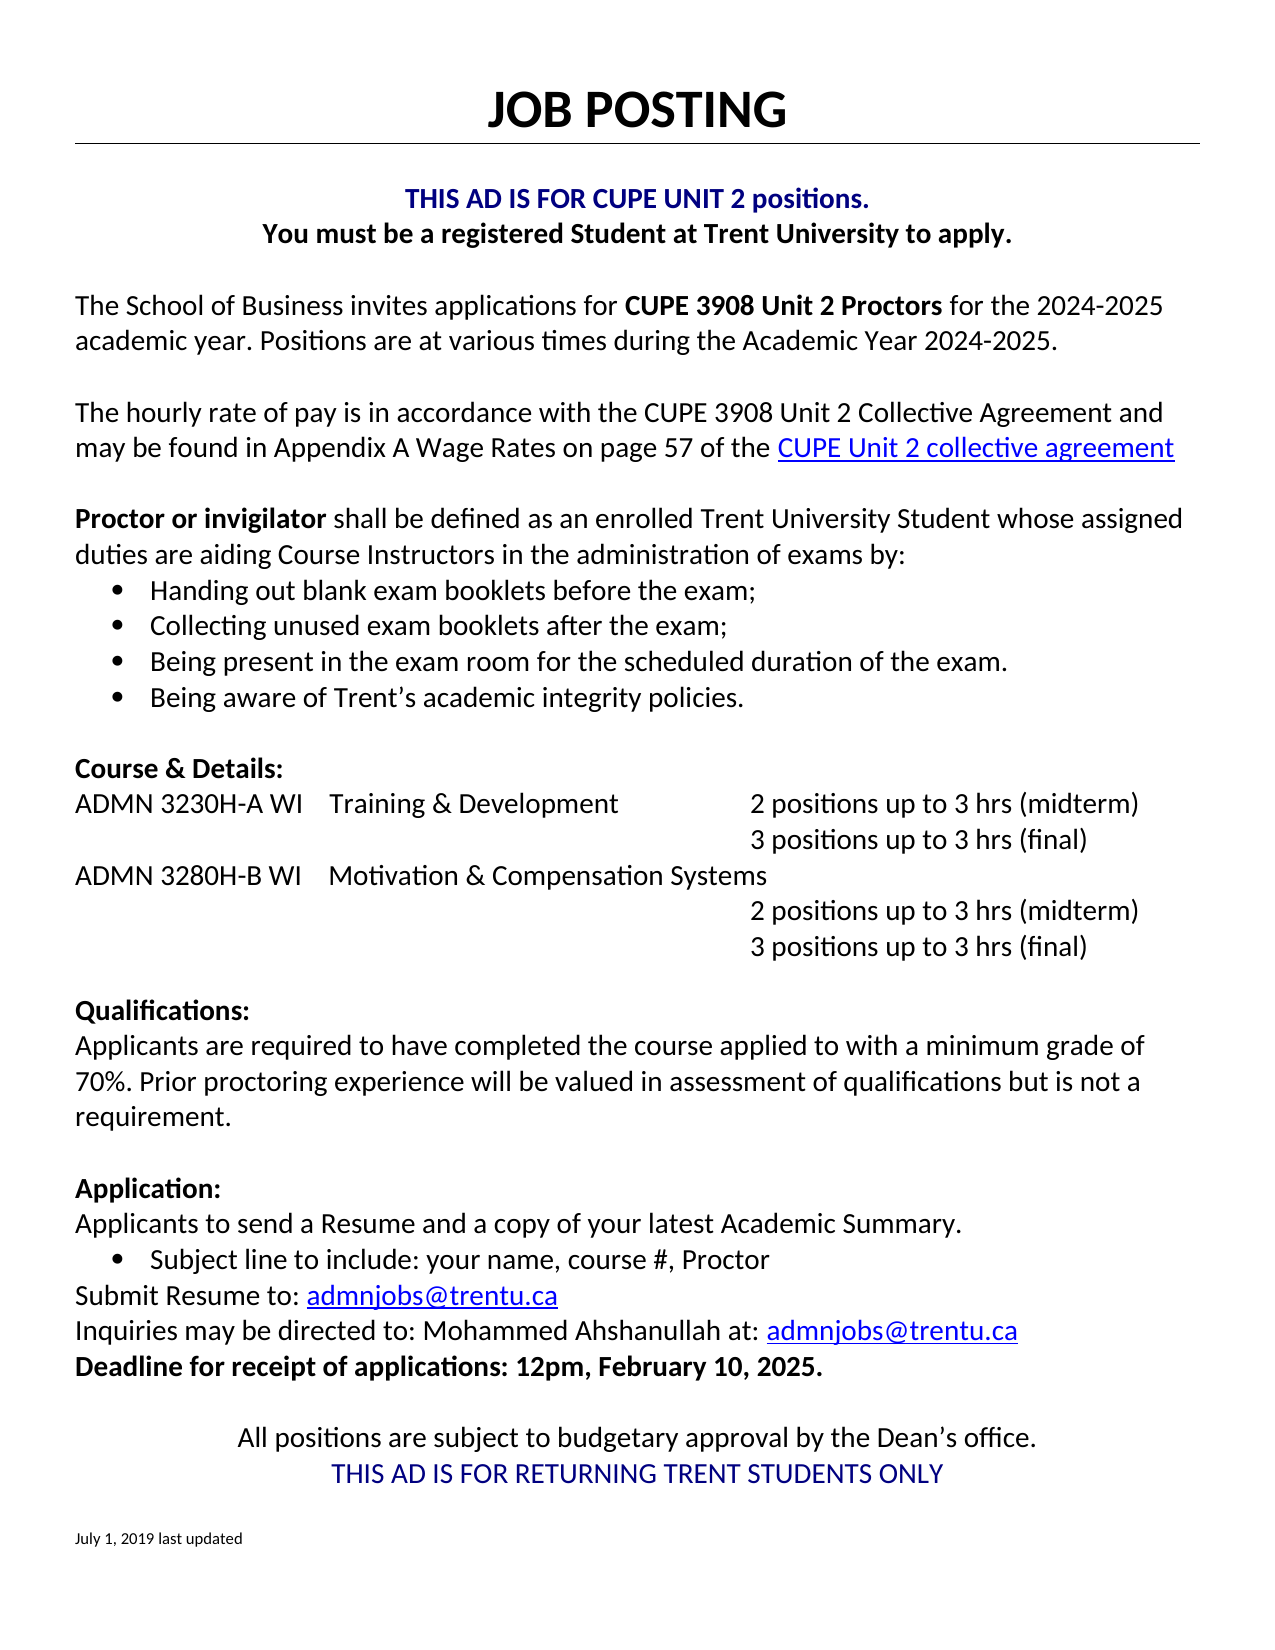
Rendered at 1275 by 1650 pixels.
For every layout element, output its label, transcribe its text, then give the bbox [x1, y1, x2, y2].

text 2 positions up to 3 hrs (midterm) [75, 892, 1200, 928]
text Application: [75, 1170, 1200, 1205]
text All positions are subject to budgetary approval by the Dean’s office. [75, 1419, 1200, 1455]
text Qualifications: [75, 992, 1200, 1027]
list Subject line to include: your name, course #, Proctor [112, 1241, 1200, 1277]
text JOB POSTING [75, 75, 1200, 143]
text Applicants are required to have completed the course applied to with a minimum grade of 70%. Prior proctoring experience will be valued in assessment of qualifications but is not a requirement. [75, 1027, 1200, 1134]
text You must be a registered Student at Trent University to apply. [75, 216, 1200, 251]
text THIS AD IS FOR CUPE UNIT 2 positions. [75, 180, 1200, 216]
list Handing out blank exam booklets before the exam; [112, 572, 1200, 607]
text The School of Business invites applications for CUPE 3908 Unit 2 Proctors for the 2024-2025 academic year. Positions are at various times during the Academic Year 2024-2025. [75, 287, 1200, 358]
text Course & Details: [75, 750, 1200, 786]
text 3 positions up to 3 hrs (final) [75, 821, 1200, 857]
list Collecting unused exam booklets after the exam; [112, 607, 1200, 643]
text Deadline for receipt of applications: 12pm, February 10, 2025. [75, 1348, 1200, 1383]
list Being aware of Trent’s academic integrity policies. [112, 679, 1200, 714]
text Proctor or invigilator shall be defined as an enrolled Trent University Student whose assigned duties are aiding Course Instructors in the administration of exams by: [75, 501, 1200, 572]
text The hourly rate of pay is in accordance with the CUPE 3908 Unit 2 Collective Agreement and may be found in Appendix A Wage Rates on page 57 of the CUPE Unit 2 collective agreement [75, 394, 1200, 465]
text 3 positions up to 3 hrs (final) [75, 928, 1200, 964]
text Submit Resume to: admnjobs@trentu.ca [75, 1277, 1200, 1312]
text ADMN 3280H-B WI Motivation & Compensation Systems [75, 857, 1200, 892]
list Being present in the exam room for the scheduled duration of the exam. [112, 643, 1200, 679]
text THIS AD IS FOR RETURNING TRENT STUDENTS ONLY [75, 1455, 1200, 1490]
text ADMN 3230H-A WI Training & Development 2 positions up to 3 hrs (midterm) [75, 786, 1200, 821]
text Applicants to send a Resume and a copy of your latest Academic Summary. [75, 1205, 1200, 1241]
text Inquiries may be directed to: Mohammed Ahshanullah at: admnjobs@trentu.ca [75, 1312, 1200, 1348]
